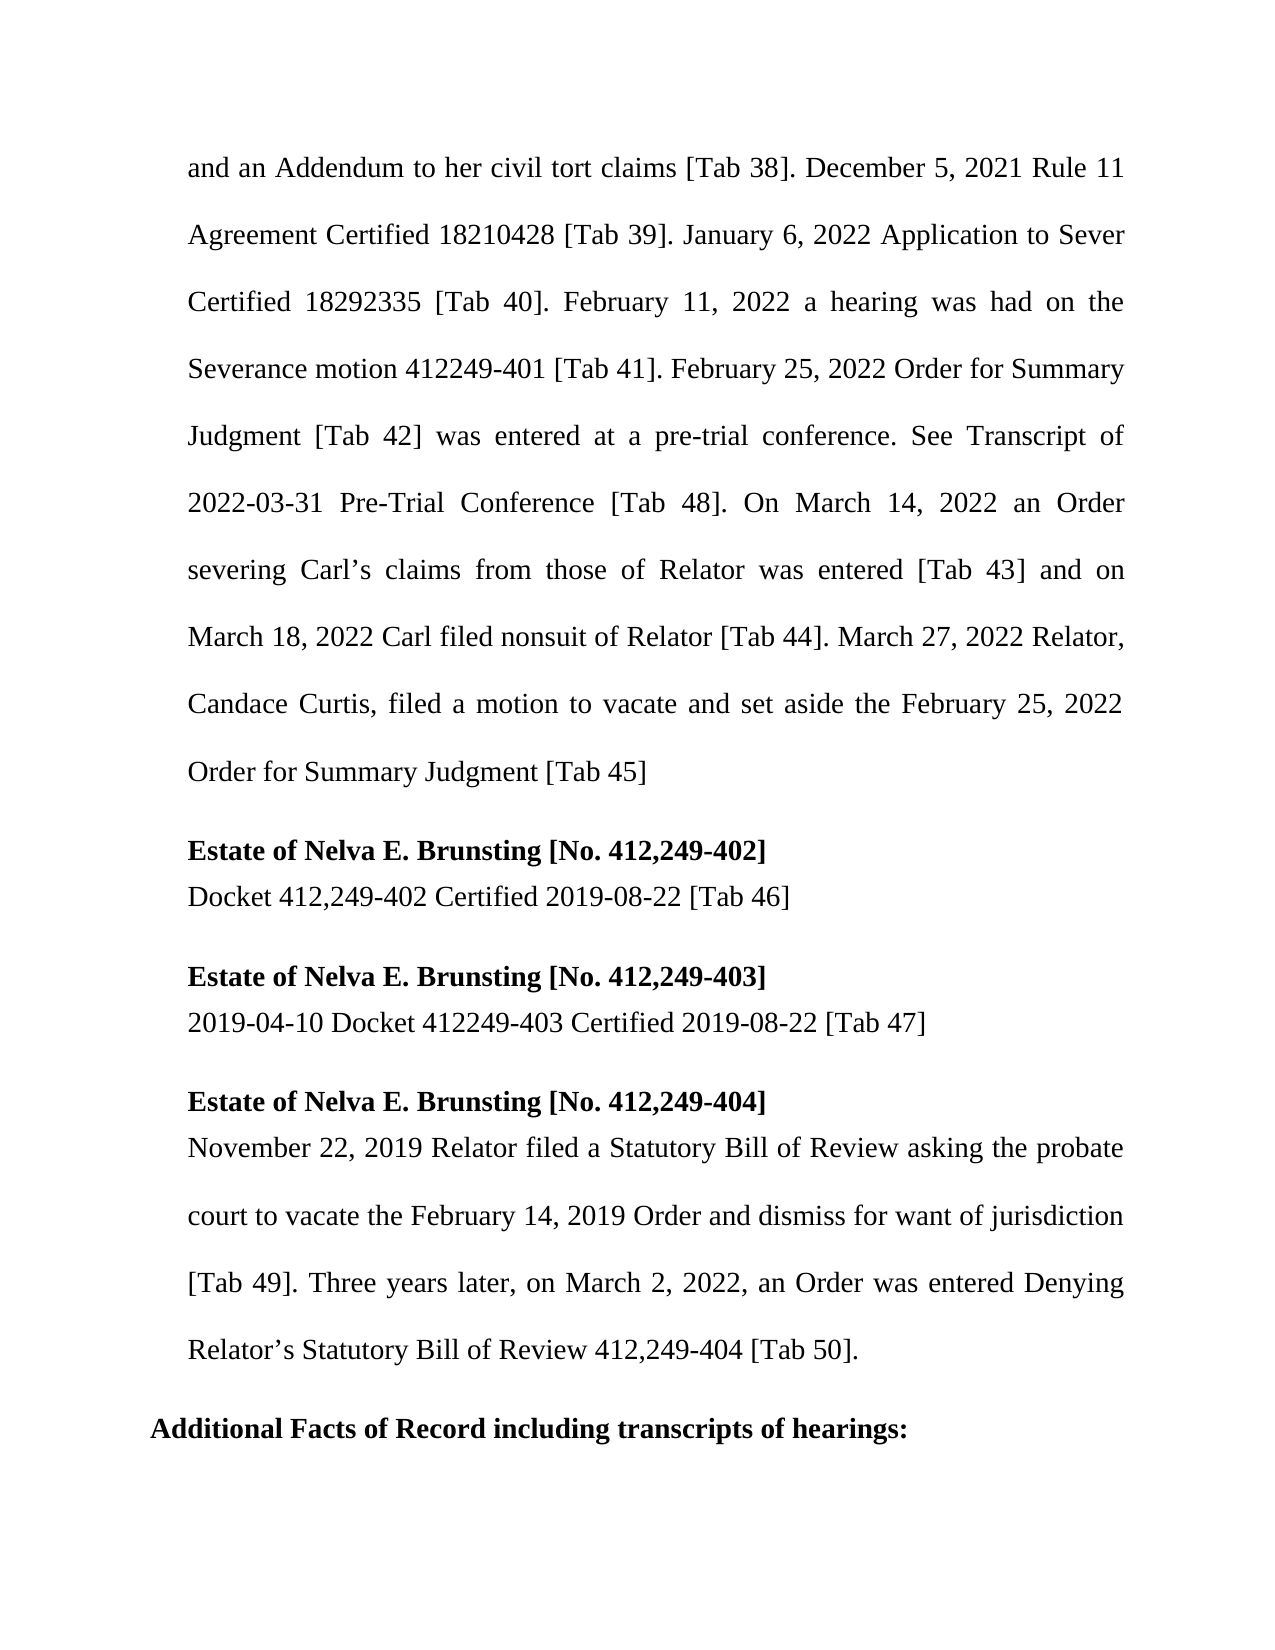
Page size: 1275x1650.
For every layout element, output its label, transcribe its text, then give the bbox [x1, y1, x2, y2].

text Docket 412,249-402 Certified 2019-08-22 [Tab 46] [187, 879, 1125, 913]
text 2019-04-10 Docket 412249-403 Certified 2019-08-22 [Tab 47] [187, 1005, 1125, 1038]
subtitle Estate of Nelva E. Brunsting [No. 412,249-403] [187, 959, 1125, 992]
subtitle Additional Facts of Record including transcripts of hearings: [150, 1411, 1125, 1445]
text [187, 150, 1125, 787]
subtitle Estate of Nelva E. Brunsting [No. 412,249-404] [187, 1084, 1125, 1118]
subtitle Estate of Nelva E. Brunsting [No. 412,249-402] [187, 833, 1125, 867]
text November 22, 2019 Relator filed a Statutory Bill of Review asking the probate court to vacate the February 14, 2019 Order and dismiss for want of jurisdiction [Tab 49]. Three years later, on March 2, 2022, an Order was entered Denying Relator’s Statutory Bill of Review 412,249-404 [Tab 50]. [187, 1131, 1125, 1365]
